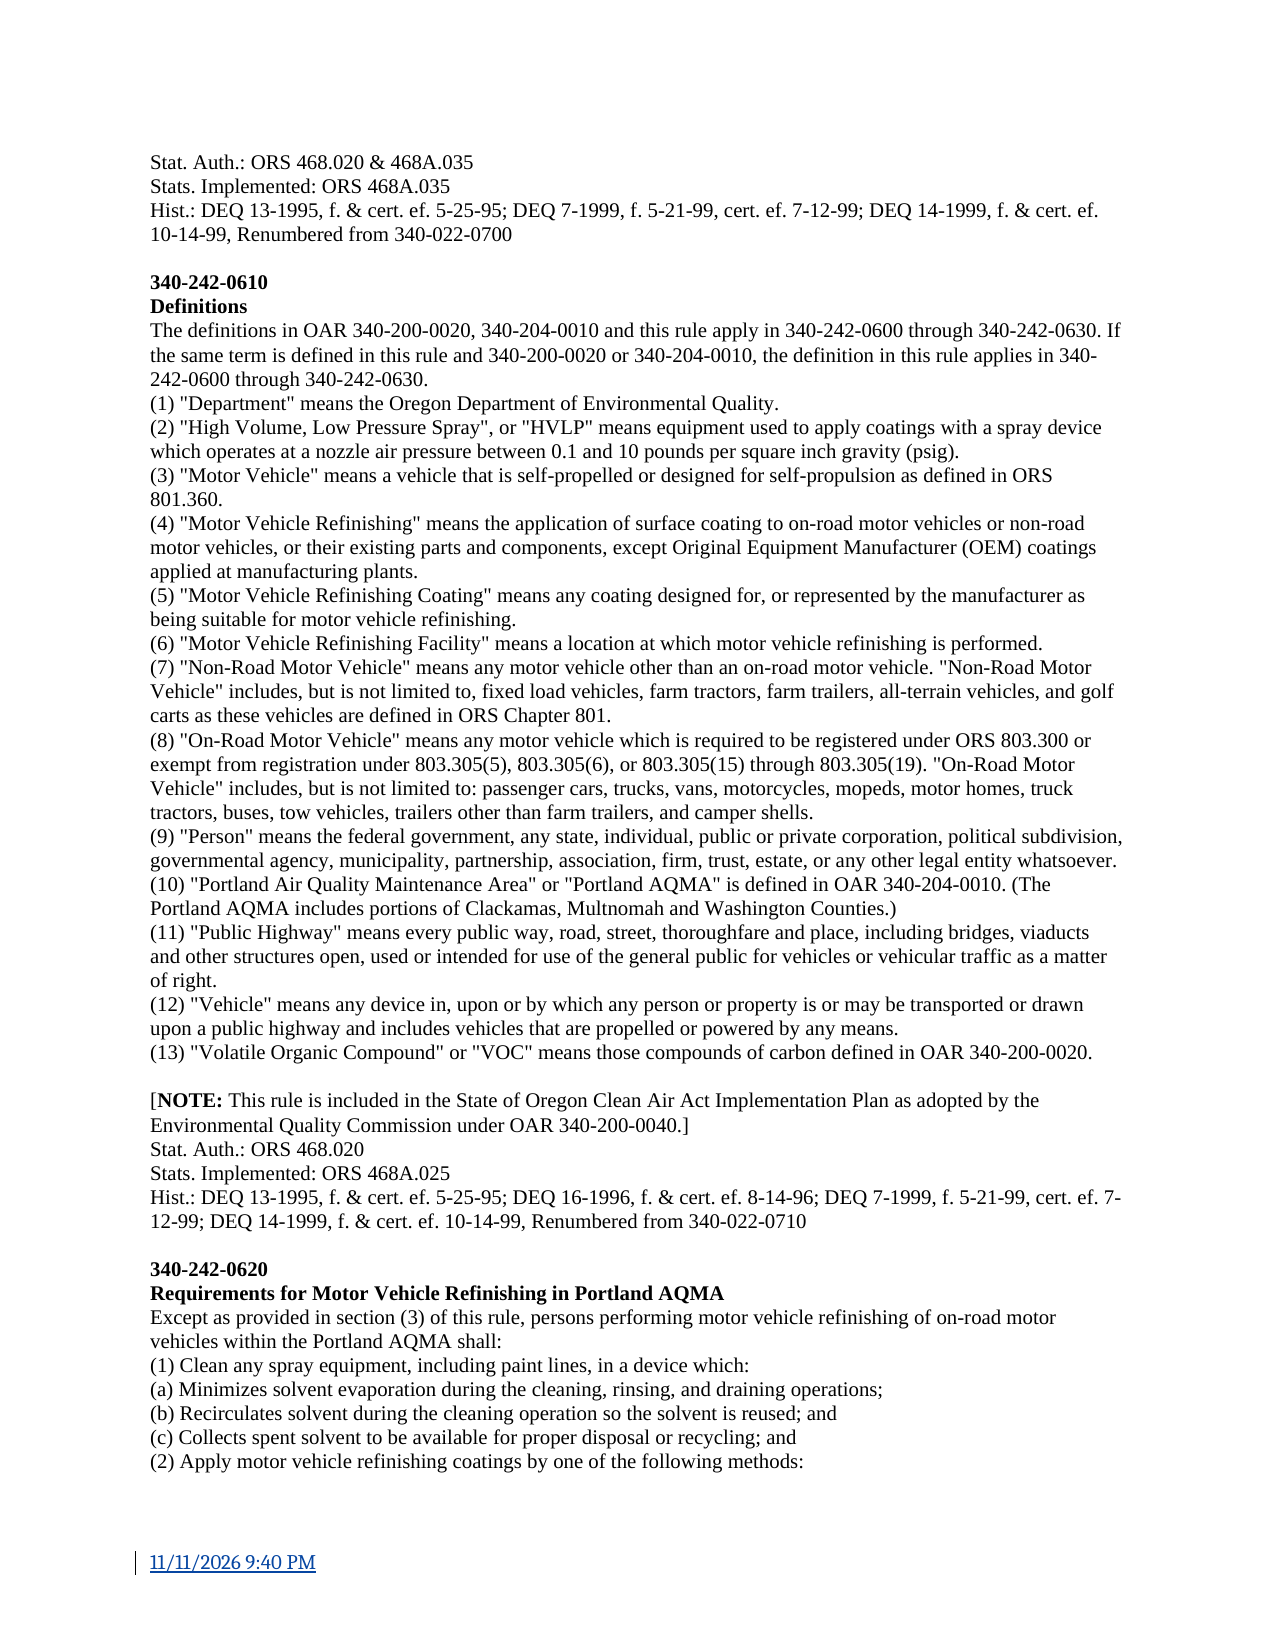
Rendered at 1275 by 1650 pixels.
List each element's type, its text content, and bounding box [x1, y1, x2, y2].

text [NOTE: This rule is included in the State of Oregon Clean Air Act Implementation Plan as adopted by the Environmental Quality Commission under OAR 340-200-0040.] [150, 1088, 1125, 1137]
text (7) "Non-Road Motor Vehicle" means any motor vehicle other than an on-road motor vehicle. "Non-Road Motor Vehicle" includes, but is not limited to, fixed load vehicles, farm tractors, farm trailers, all-terrain vehicles, and golf carts as these vehicles are defined in ORS Chapter 801. [150, 655, 1125, 727]
text (5) "Motor Vehicle Refinishing Coating" means any coating designed for, or represented by the manufacturer as being suitable for motor vehicle refinishing. [150, 583, 1125, 631]
text (a) Minimizes solvent evaporation during the cleaning, rinsing, and draining operations; [150, 1377, 1125, 1401]
text 340-242-0610 [150, 270, 1125, 294]
text (6) "Motor Vehicle Refinishing Facility" means a location at which motor vehicle refinishing is performed. [150, 631, 1125, 655]
text (12) "Vehicle" means any device in, upon or by which any person or property is or may be transported or drawn upon a public highway and includes vehicles that are propelled or powered by any means. [150, 992, 1125, 1040]
text Definitions [150, 294, 1125, 318]
text Requirements for Motor Vehicle Refinishing in Portland AQMA [150, 1281, 1125, 1305]
text (3) "Motor Vehicle" means a vehicle that is self-propelled or designed for self-propulsion as defined in ORS 801.360. [150, 463, 1125, 511]
text (9) "Person" means the federal government, any state, individual, public or private corporation, political subdivision, governmental agency, municipality, partnership, association, firm, trust, estate, or any other legal entity whatsoever. [150, 824, 1125, 872]
text (1) "Department" means the Oregon Department of Environmental Quality. [150, 391, 1125, 415]
text Stat. Auth.: ORS 468.020 & 468A.035 Stats. Implemented: ORS 468A.035 Hist.: DEQ 13-1995, f. & cert. ef. 5-25-95; DEQ 7-1999, f. 5-21-99, cert. ef. 7-12-99; DEQ 14-1999, f. & cert. ef. 10-14-99, Renumbered from 340-022-0700 [150, 150, 1125, 246]
text (13) "Volatile Organic Compound" or "VOC" means those compounds of carbon defined in OAR 340-200-0020. [150, 1040, 1125, 1064]
text (2) Apply motor vehicle refinishing coatings by one of the following methods: [150, 1449, 1125, 1473]
text The definitions in OAR 340-200-0020, 340-204-0010 and this rule apply in 340-242-0600 through 340-242-0630. If the same term is defined in this rule and 340-200-0020 or 340-204-0010, the definition in this rule applies in 340-242-0600 through 340-242-0630. [150, 318, 1125, 391]
text Stat. Auth.: ORS 468.020 Stats. Implemented: ORS 468A.025 Hist.: DEQ 13-1995, f. & cert. ef. 5-25-95; DEQ 16-1996, f. & cert. ef. 8-14-96; DEQ 7-1999, f. 5-21-99, cert. ef. 7-12-99; DEQ 14-1999, f. & cert. ef. 10-14-99, Renumbered from 340-022-0710 [150, 1137, 1125, 1233]
text (10) "Portland Air Quality Maintenance Area" or "Portland AQMA" is defined in OAR 340-204-0010. (The Portland AQMA includes portions of Clackamas, Multnomah and Washington Counties.) [150, 872, 1125, 920]
text (2) "High Volume, Low Pressure Spray", or "HVLP" means equipment used to apply coatings with a spray device which operates at a nozzle air pressure between 0.1 and 10 pounds per square inch gravity (psig). [150, 415, 1125, 463]
text (4) "Motor Vehicle Refinishing" means the application of surface coating to on-road motor vehicles or non-road motor vehicles, or their existing parts and components, except Original Equipment Manufacturer (OEM) coatings applied at manufacturing plants. [150, 511, 1125, 583]
text (1) Clean any spray equipment, including paint lines, in a device which: [150, 1353, 1125, 1377]
text (b) Recirculates solvent during the cleaning operation so the solvent is reused; and [150, 1401, 1125, 1425]
text 340-242-0620 [150, 1257, 1125, 1281]
text (8) "On-Road Motor Vehicle" means any motor vehicle which is required to be registered under ORS 803.300 or exempt from registration under 803.305(5), 803.305(6), or 803.305(15) through 803.305(19). "On-Road Motor Vehicle" includes, but is not limited to: passenger cars, trucks, vans, motorcycles, mopeds, motor homes, truck tractors, buses, tow vehicles, trailers other than farm trailers, and camper shells. [150, 727, 1125, 824]
text (c) Collects spent solvent to be available for proper disposal or recycling; and [150, 1425, 1125, 1449]
text (11) "Public Highway" means every public way, road, street, thoroughfare and place, including bridges, viaducts and other structures open, used or intended for use of the general public for vehicles or vehicular traffic as a matter of right. [150, 920, 1125, 992]
text Except as provided in section (3) of this rule, persons performing motor vehicle refinishing of on-road motor vehicles within the Portland AQMA shall: [150, 1305, 1125, 1353]
